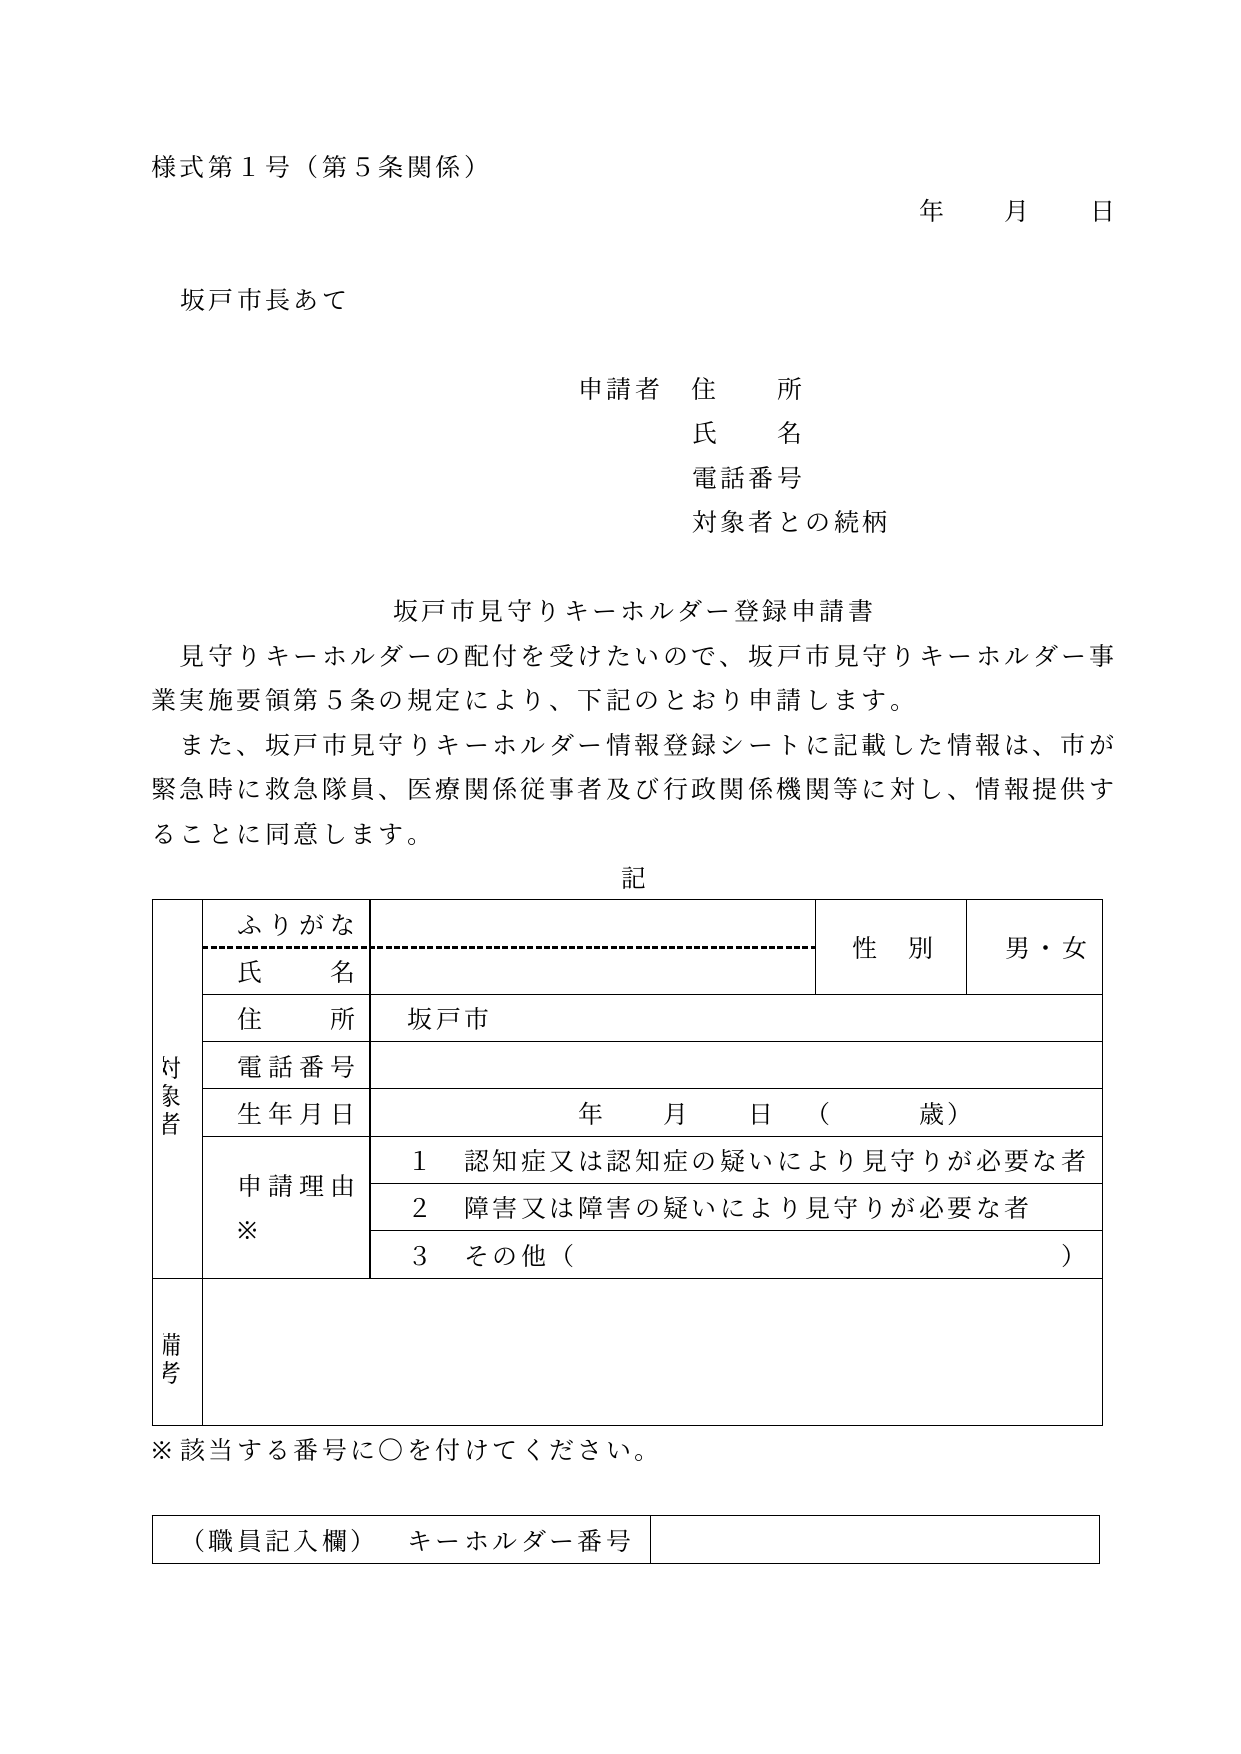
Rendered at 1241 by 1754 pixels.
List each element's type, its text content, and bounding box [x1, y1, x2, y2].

text 坂戸市見守りキーホルダー登録申請書 [151, 588, 1118, 632]
table_cell [371, 1042, 1102, 1088]
text 申請者 住 所 [151, 365, 1118, 410]
table_cell 住 所 [203, 995, 369, 1041]
text 対象者との続柄 [151, 499, 1118, 543]
table_header ふりがな [203, 900, 369, 946]
text 様式第１号（第５条関係） [122, 143, 1118, 187]
table_header 対象者 [153, 900, 202, 1277]
table_header （職員記入欄） キーホルダー番号 [153, 1516, 650, 1562]
table_cell ３ その他（ ） [371, 1231, 1102, 1277]
table_cell 申請理由 ※ [203, 1137, 369, 1277]
table_cell 電話番号 [203, 1042, 369, 1088]
text 氏 名 [151, 410, 1118, 454]
table_cell 坂戸市 [371, 995, 1102, 1041]
text 電話番号 [151, 454, 1118, 499]
table_header [651, 1516, 1099, 1562]
table_header [371, 900, 815, 946]
text 記 [151, 855, 1118, 899]
table_cell 生年月日 [203, 1089, 369, 1136]
text 坂戸市長あて [151, 276, 1118, 321]
table_cell [203, 1279, 1102, 1425]
table_cell 備考 [153, 1279, 202, 1425]
text 年 月 日 [151, 187, 1118, 232]
table_cell 年 月 日 （ 歳） [371, 1089, 1102, 1136]
text 見守りキーホルダーの配付を受けたいので、坂戸市見守りキーホルダー事業実施要領第５条の規定により、下記のとおり申請します。 [151, 632, 1118, 721]
table_cell [371, 946, 815, 994]
table_cell ２ 障害又は障害の疑いにより見守りが必要な者 [371, 1184, 1102, 1230]
text ※該当する番号に〇を付けてください。 [151, 1426, 1118, 1471]
table_header 男・女 [967, 900, 1102, 994]
table_cell 氏 名 [203, 946, 369, 994]
table_cell １ 認知症又は認知症の疑いにより見守りが必要な者 [371, 1137, 1102, 1183]
text また、坂戸市見守りキーホルダー情報登録シートに記載した情報は、市が緊急時に救急隊員、医療関係従事者及び行政関係機関等に対し、情報提供することに同意します。 [151, 721, 1118, 855]
table_header 性 別 [816, 900, 966, 994]
